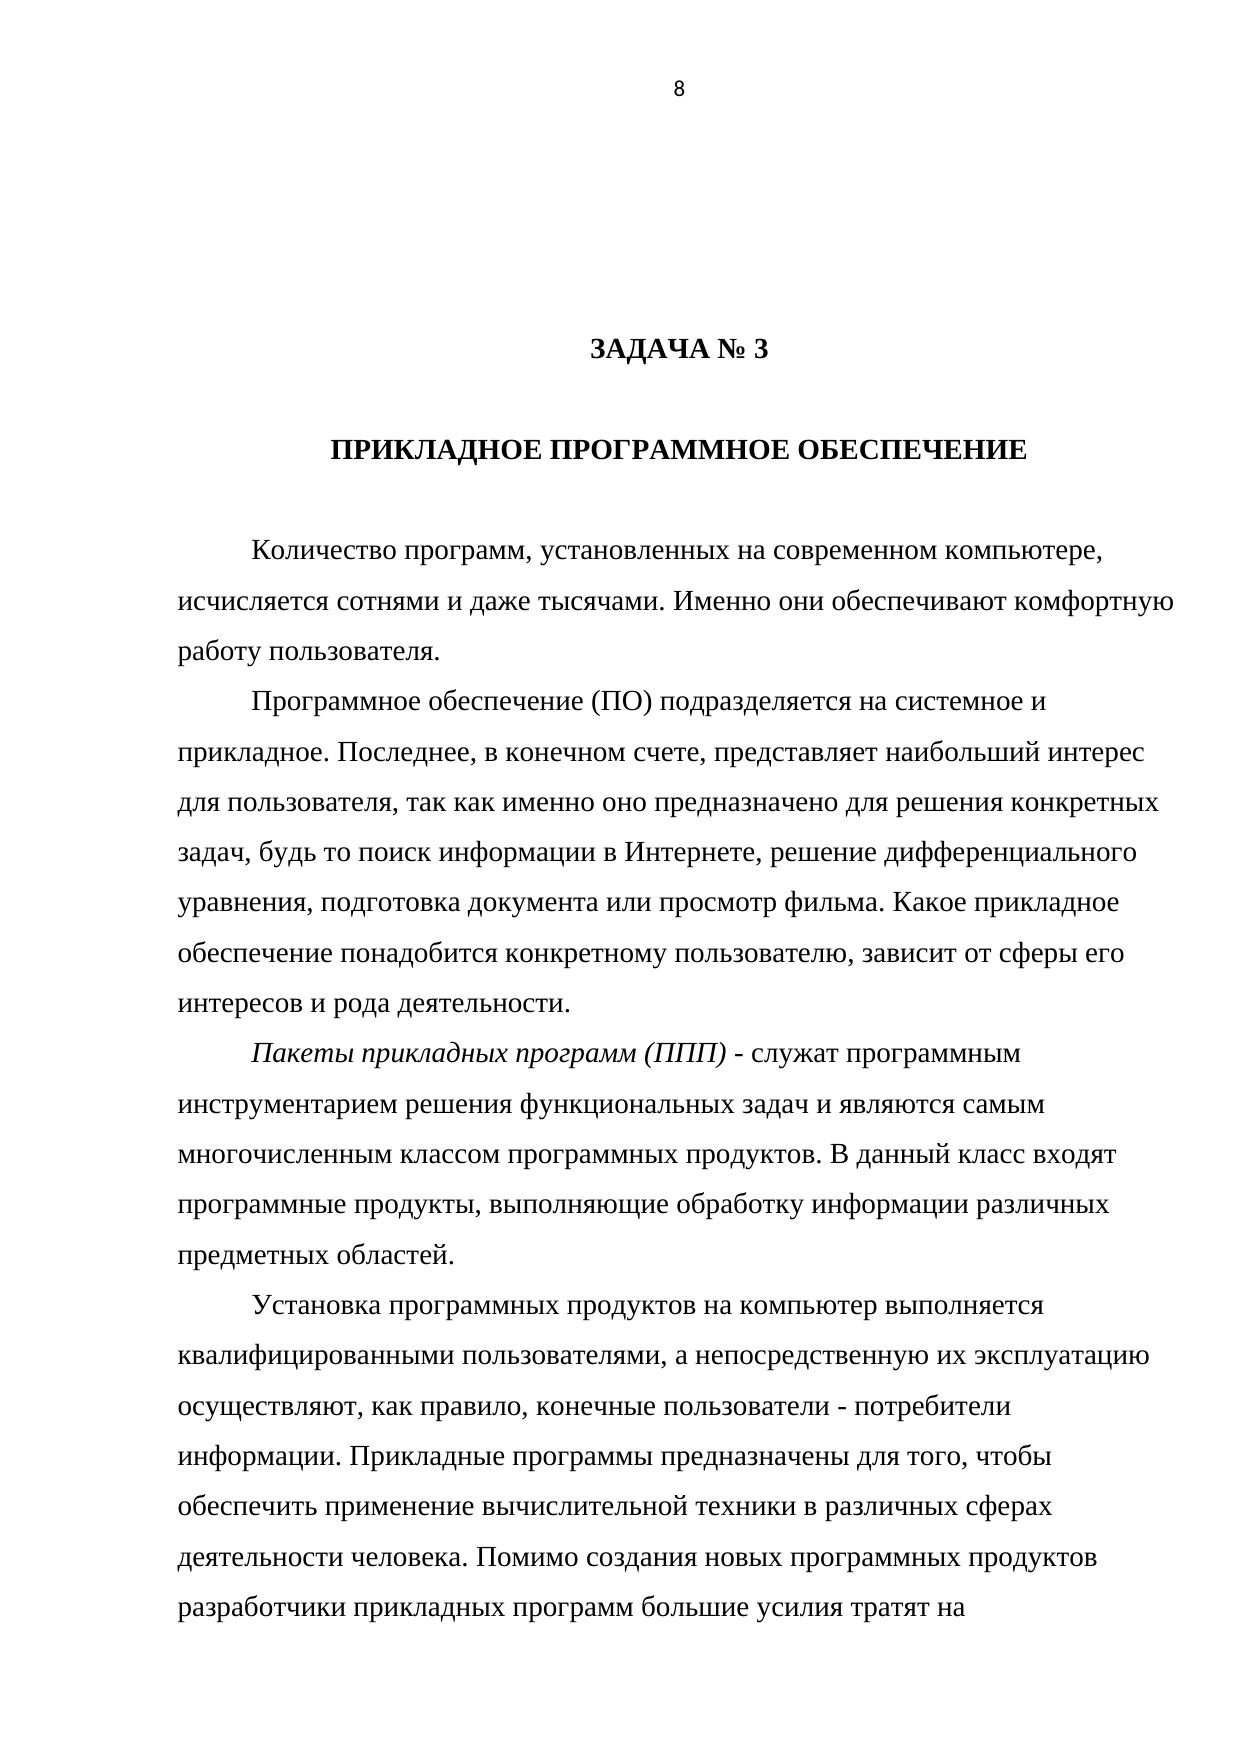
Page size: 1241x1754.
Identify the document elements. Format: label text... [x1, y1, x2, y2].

text ПРИКЛАДНОЕ ПРОГРАММНОЕ ОБЕСПЕЧЕНИЕ [177, 432, 1181, 465]
text Программное обеспечение (ПО) подразделяется на системное и прикладное. Последнее, в конечном счете, представляет наибольший интерес для пользователя, так как именно оно предназначено для решения конкретных задач, будь то поиск информации в Интернете, решение дифференциального уравнения, подготовка документа или просмотр фильма. Какое прикладное обеспечение понадобится конкретному пользователю, зависит от сферы его интересов и рода деятельности. [177, 683, 1181, 1019]
text Пакеты прикладных программ (ППП) - служат программным инструментарием решения функциональных задач и являются самым многочисленным классом программных продуктов. В данный класс входят программные продукты, выполняющие обработку информации различных предметных областей. [177, 1036, 1181, 1270]
text Количество программ, установленных на современном компьютере, исчисляется сотнями и даже тысячами. Именно они обеспечивают комфортную работу пользователя. [177, 532, 1181, 667]
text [177, 1287, 1181, 1622]
text ЗАДАЧА № 3 [177, 331, 1181, 365]
